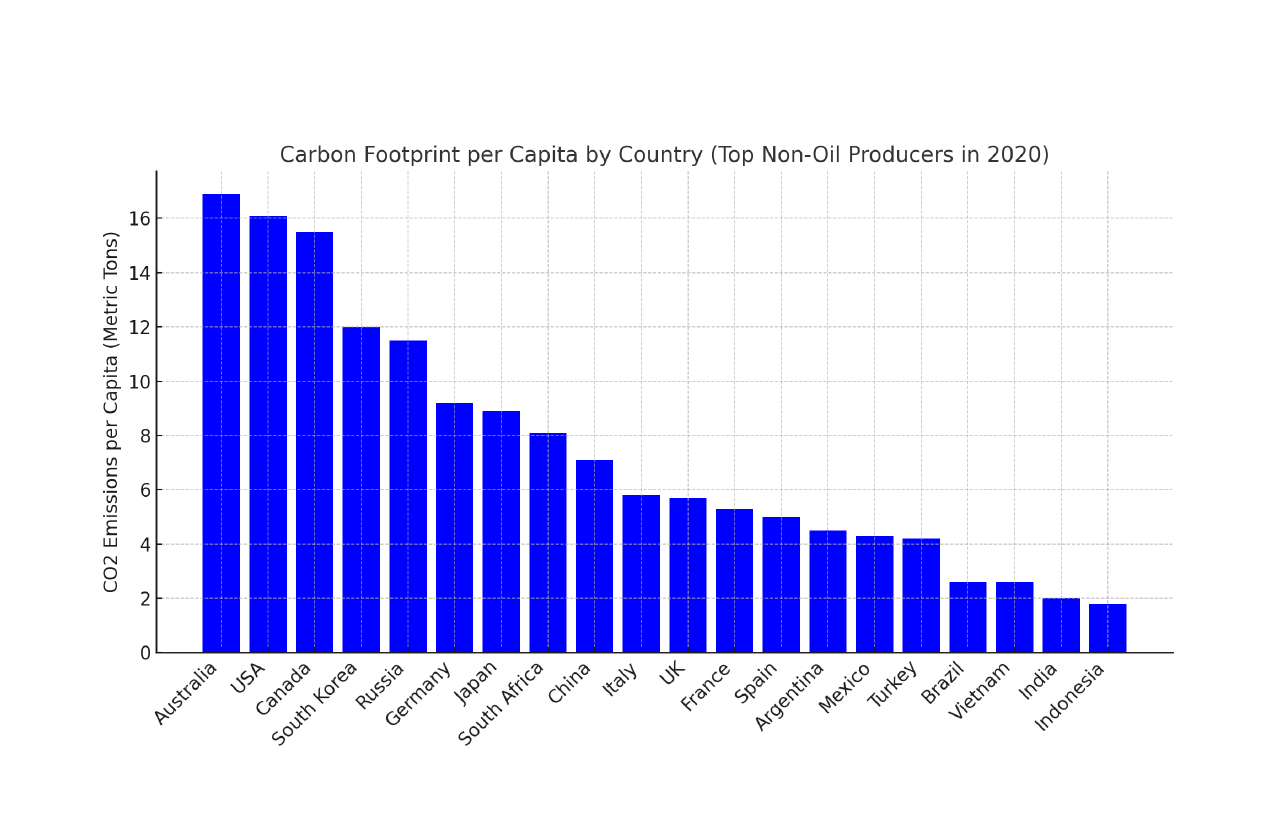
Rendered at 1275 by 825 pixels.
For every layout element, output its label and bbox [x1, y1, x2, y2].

picture [92, 135, 1183, 751]
